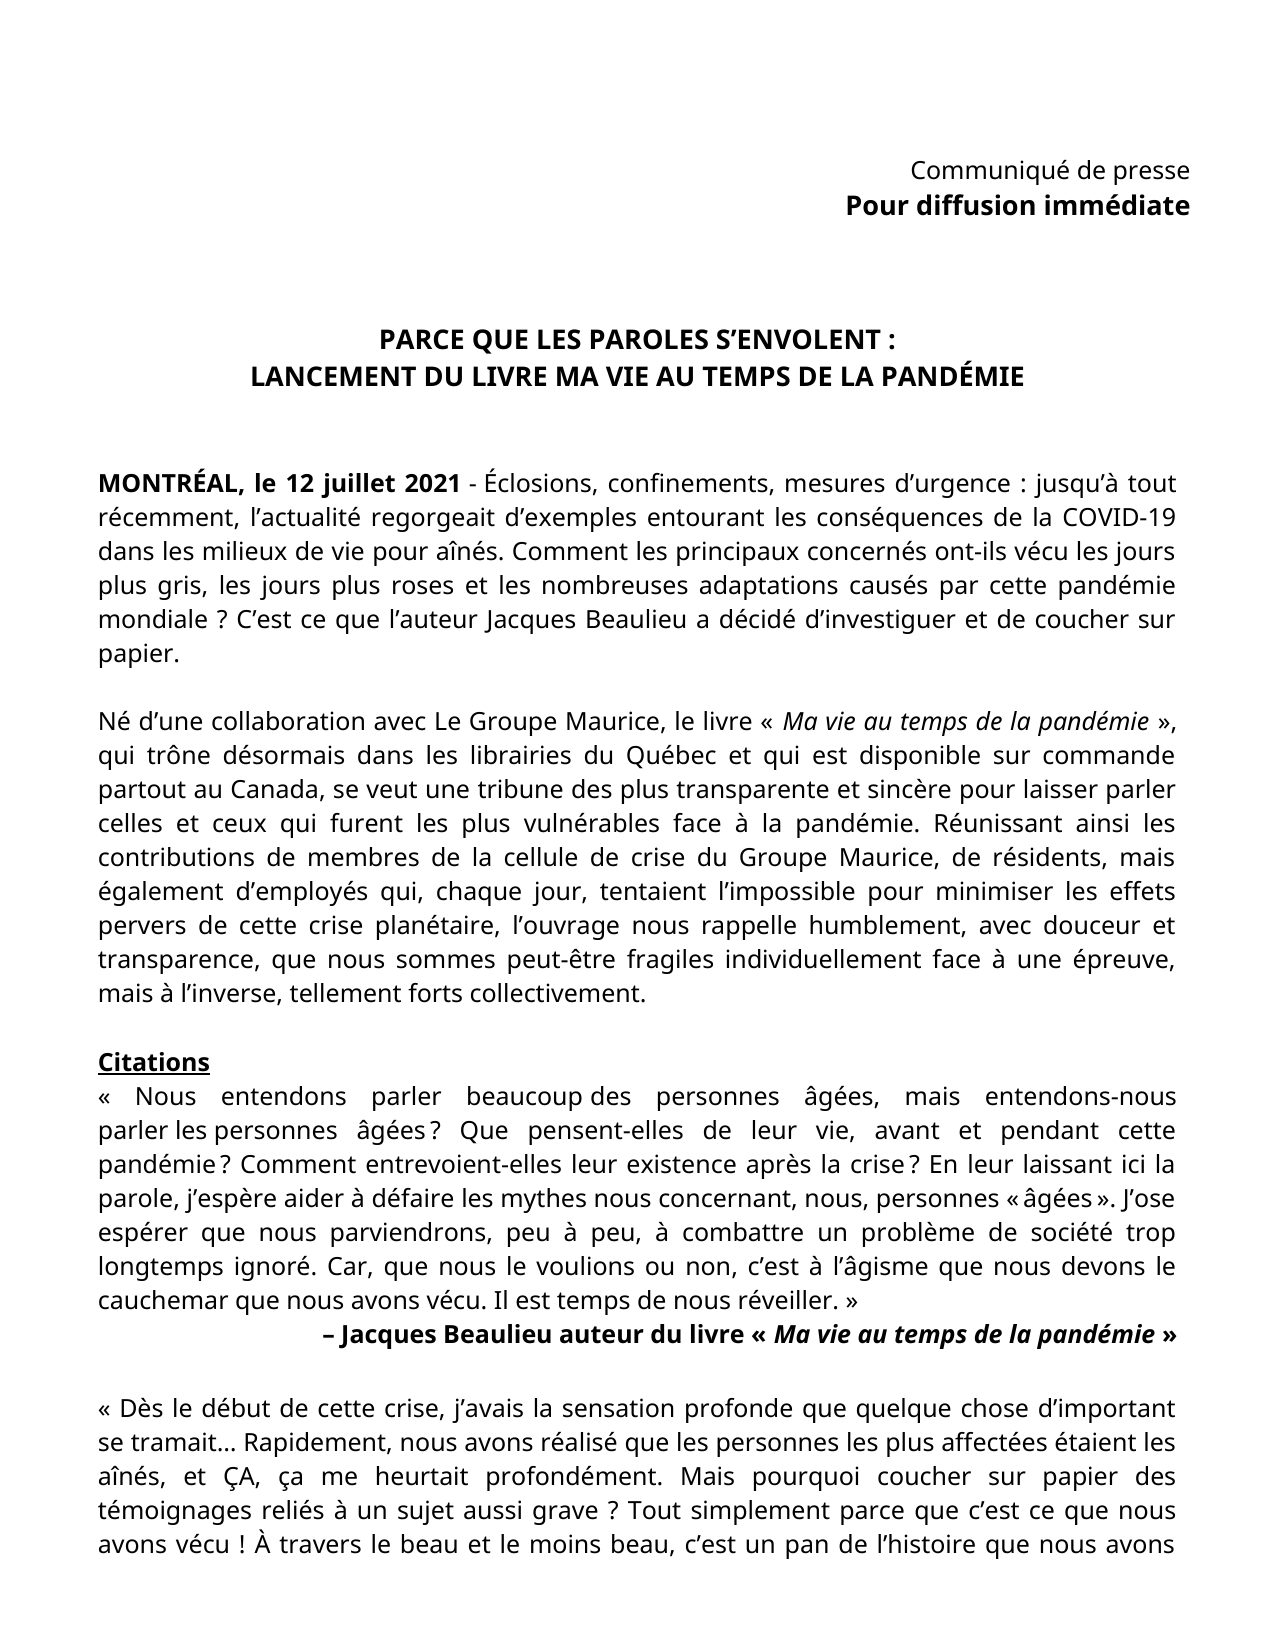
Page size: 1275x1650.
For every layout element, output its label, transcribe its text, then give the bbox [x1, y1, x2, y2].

text Pour diffusion immédiate [112, 186, 1190, 223]
text Communiqué de presse [112, 152, 1190, 186]
text – Jacques Beaulieu auteur du livre « Ma vie au temps de la pandémie » [98, 1317, 1177, 1351]
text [98, 1391, 1177, 1561]
text Né d’une collaboration avec Le Groupe Maurice, le livre « Ma vie au temps de la pandémie », qui trône désormais dans les librairies du Québec et qui est disponible sur commande partout au Canada, se veut une tribune des plus transparente et sincère pour laisser parler celles et ceux qui furent les plus vulnérables face à la pandémie. Réunissant ainsi les contributions de membres de la cellule de crise du Groupe Maurice, de résidents, mais également d’employés qui, chaque jour, tentaient l’impossible pour minimiser les effets pervers de cette crise planétaire, l’ouvrage nous rappelle humblement, avec douceur et transparence, que nous sommes peut-être fragiles individuellement face à une épreuve, mais à l’inverse, tellement forts collectivement. [98, 704, 1177, 1010]
text MONTRÉAL, le 12 juillet 2021 - Éclosions, confinements, mesures d’urgence : jusqu’à tout récemment, l’actualité regorgeait d’exemples entourant les conséquences de la COVID-19 dans les milieux de vie pour aînés. Comment les principaux concernés ont-ils vécu les jours plus gris, les jours plus roses et les nombreuses adaptations causés par cette pandémie mondiale ? C’est ce que l’auteur Jacques Beaulieu a décidé d’investiguer et de coucher sur papier. [98, 465, 1177, 669]
text PARCE QUE LES PAROLES S’ENVOLENT : [112, 321, 1162, 357]
text « Nous entendons parler beaucoup des personnes âgées, mais entendons-nous parler les personnes âgées ? Que pensent-elles de leur vie, avant et pendant cette pandémie ? Comment entrevoient-elles leur existence après la crise ? En leur laissant ici la parole, j’espère aider à défaire les mythes nous concernant, nous, personnes « âgées ». J’ose espérer que nous parviendrons, peu à peu, à combattre un problème de société trop longtemps ignoré. Car, que nous le voulions ou non, c’est à l’âgisme que nous devons le cauchemar que nous avons vécu. Il est temps de nous réveiller. » [98, 1078, 1177, 1317]
text Citations [98, 1044, 1177, 1078]
text LANCEMENT DU LIVRE MA VIE AU TEMPS DE LA PANDÉMIE [112, 357, 1162, 394]
